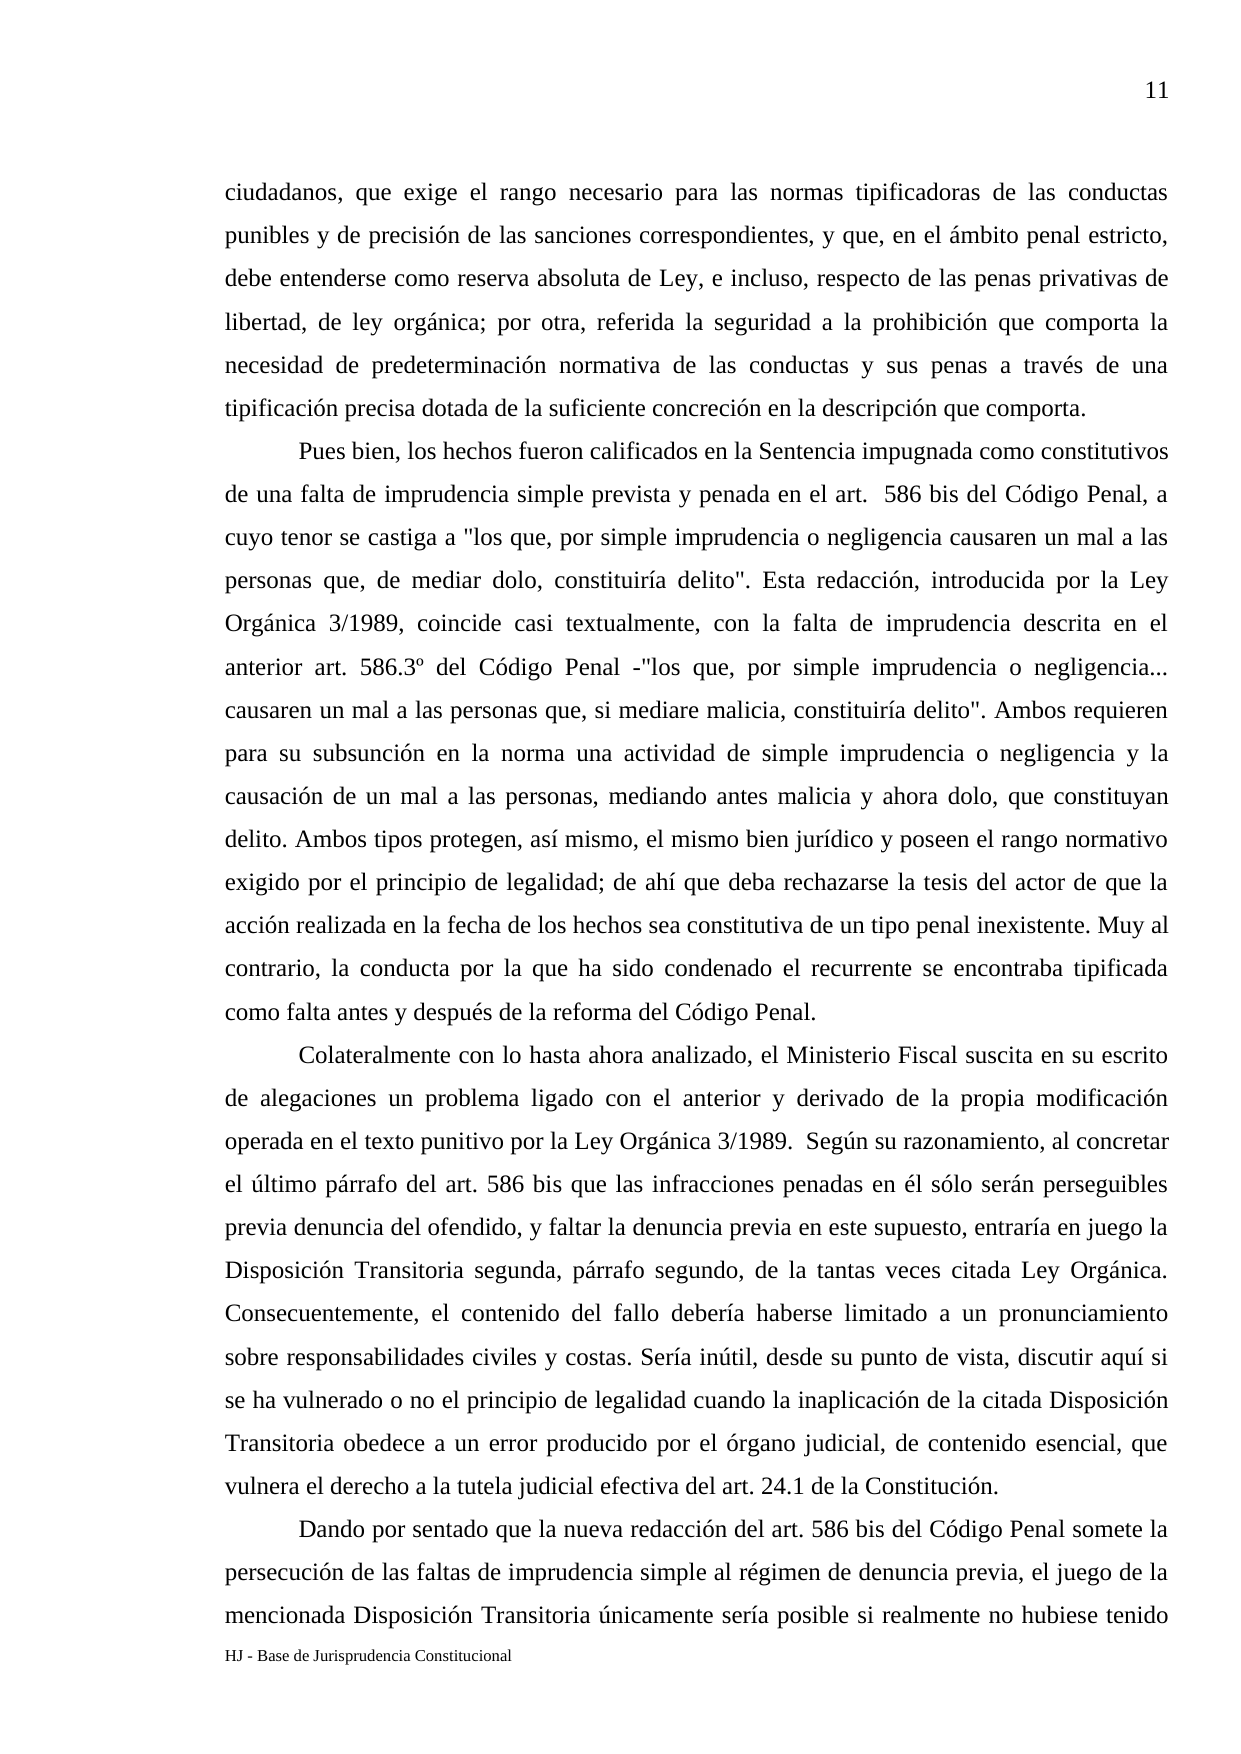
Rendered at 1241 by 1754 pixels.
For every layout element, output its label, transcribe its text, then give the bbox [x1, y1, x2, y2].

text Pues bien, los hechos fueron calificados en la Sentencia impugnada como constitutivos de una falta de imprudencia simple prevista y penada en el art. 586 bis del Código Penal, a cuyo tenor se castiga a "los que, por simple imprudencia o negligencia causaren un mal a las personas que, de mediar dolo, constituiría delito". Esta redacción, introducida por la Ley Orgánica 3/1989, coincide casi textualmente, con la falta de imprudencia descrita en el anterior art. 586.3º del Código Penal -"los que, por simple imprudencia o negligencia... causaren un mal a las personas que, si mediare malicia, constituiría delito". Ambos requieren para su subsunción en la norma una actividad de simple imprudencia o negligencia y la causación de un mal a las personas, mediando antes malicia y ahora dolo, que constituyan delito. Ambos tipos protegen, así mismo, el mismo bien jurídico y poseen el rango normativo exigido por el principio de legalidad; de ahí que deba rechazarse la tesis del actor de que la acción realizada en la fecha de los hechos sea constitutiva de un tipo penal inexistente. Muy al contrario, la conducta por la que ha sido condenado el recurrente se encontraba tipificada como falta antes y después de la reforma del Código Penal. [224, 436, 1169, 1025]
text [224, 1514, 1169, 1629]
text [224, 177, 1169, 422]
text Colateralmente con lo hasta ahora analizado, el Ministerio Fiscal suscita en su escrito de alegaciones un problema ligado con el anterior y derivado de la propia modificación operada en el texto punitivo por la Ley Orgánica 3/1989. Según su razonamiento, al concretar el último párrafo del art. 586 bis que las infracciones penadas en él sólo serán perseguibles previa denuncia del ofendido, y faltar la denuncia previa en este supuesto, entraría en juego la Disposición Transitoria segunda, párrafo segundo, de la tantas veces citada Ley Orgánica. Consecuentemente, el contenido del fallo debería haberse limitado a un pronunciamiento sobre responsabilidades civiles y costas. Sería inútil, desde su punto de vista, discutir aquí si se ha vulnerado o no el principio de legalidad cuando la inaplicación de la citada Disposición Transitoria obedece a un error producido por el órgano judicial, de contenido esencial, que vulnera el derecho a la tutela judicial efectiva del art. 24.1 de la Constitución. [224, 1040, 1169, 1500]
